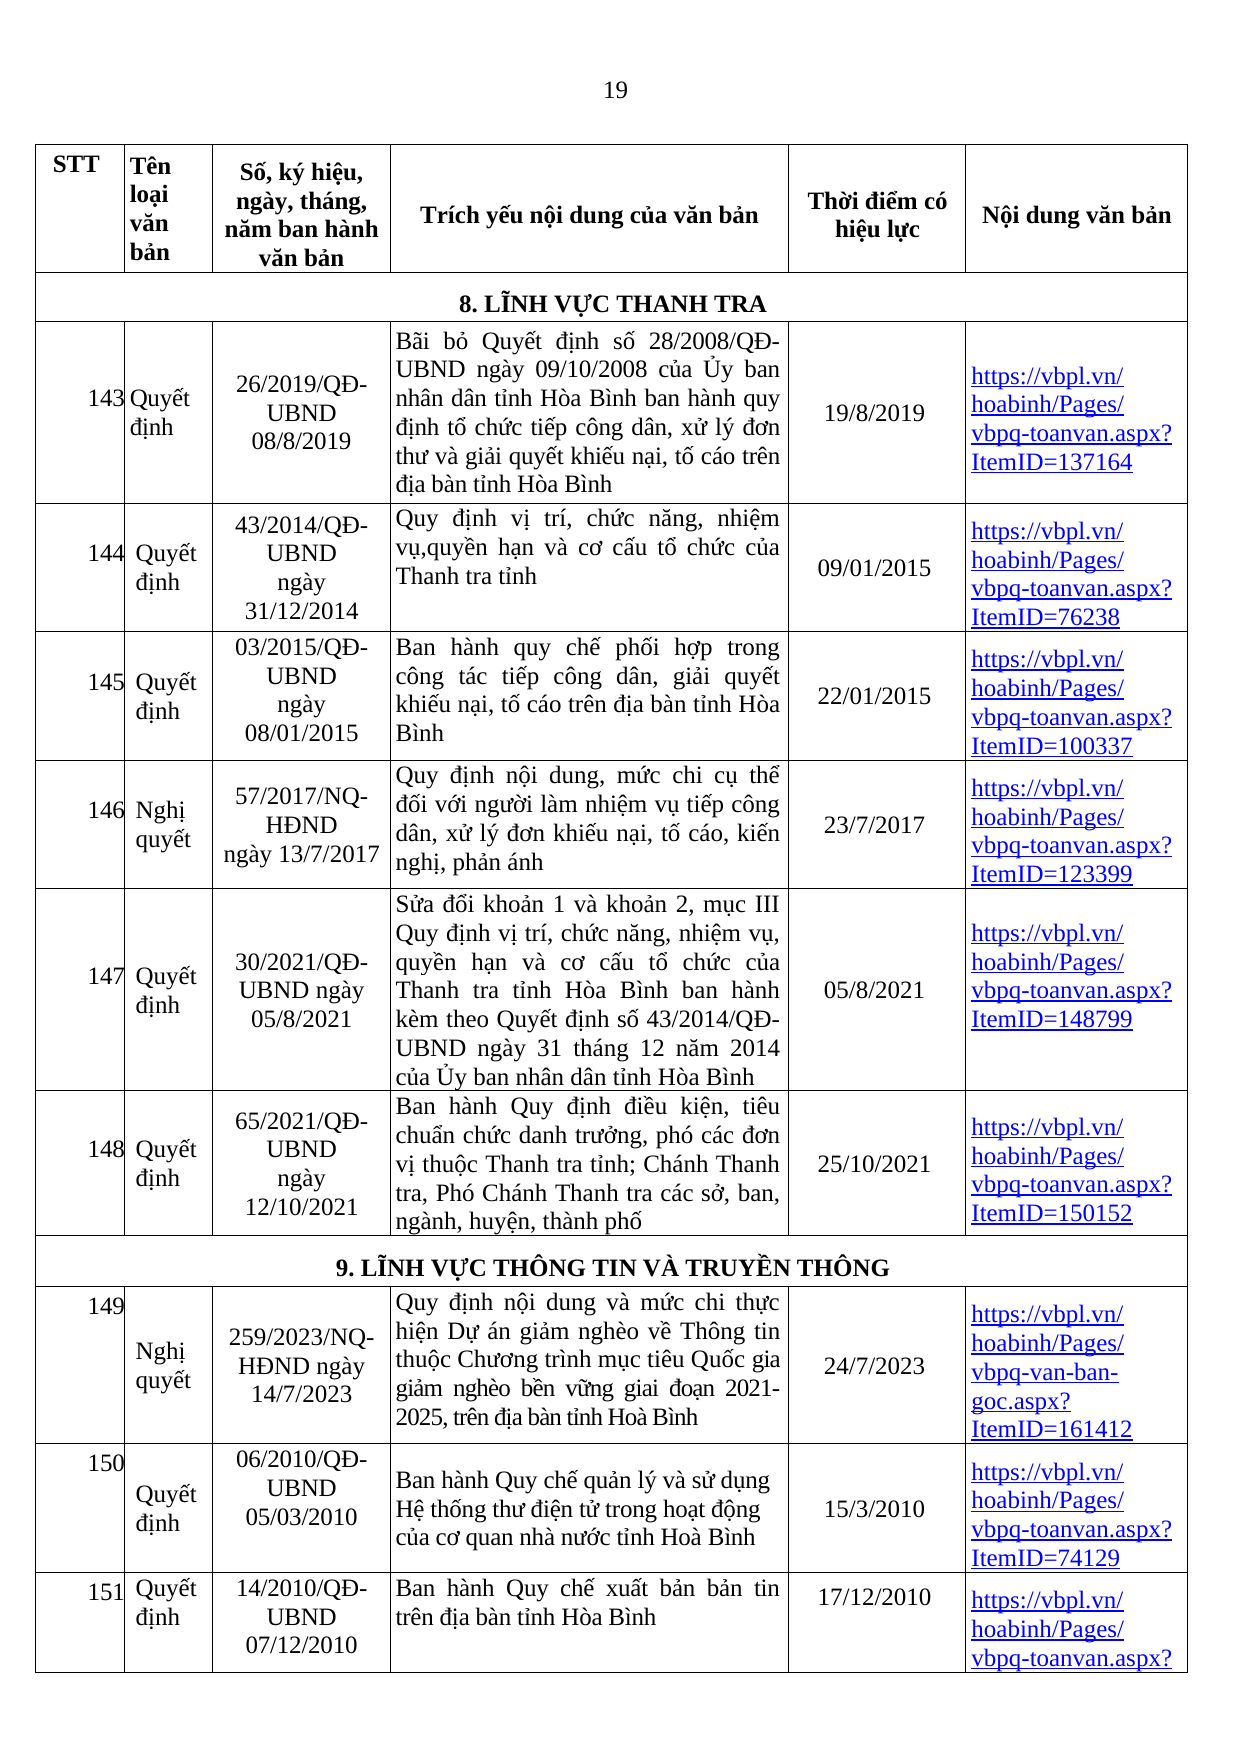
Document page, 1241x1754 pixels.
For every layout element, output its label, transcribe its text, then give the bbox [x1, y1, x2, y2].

table_cell 15/3/2010 [789, 1444, 965, 1572]
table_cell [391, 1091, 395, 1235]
table_cell Quyết định [125, 322, 212, 502]
table_cell [36, 632, 124, 759]
table_cell 30/2021/QĐ-UBND ngày 05/8/2021 [213, 889, 390, 1090]
table_header Số, ký hiệu, ngày, tháng, năm ban hành văn bản [213, 145, 390, 272]
table_cell Nghị quyết [125, 1287, 212, 1443]
table_cell [36, 761, 124, 888]
table_cell 06/2010/QĐ-UBND 05/03/2010 [213, 1444, 390, 1572]
table_cell 05/8/2021 [789, 889, 965, 1090]
table_cell https://vbpl.vn/hoabinh/Pages/vbpq-toanvan.aspx?ItemID=137164 [966, 322, 1187, 502]
table_cell Ban hành quy chế phối hợp trong công tác tiếp công dân, giải quyết khiếu nại, tố cáo trên địa bàn tỉnh Hòa Bình [391, 632, 788, 759]
table_header Trích yếu nội dung của văn bản [391, 145, 788, 272]
table_cell [36, 889, 124, 1090]
table_cell Quyết định [125, 889, 212, 1090]
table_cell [391, 1573, 788, 1672]
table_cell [966, 1573, 1187, 1672]
table_cell Quyết định [125, 1091, 212, 1235]
table_cell https://vbpl.vn/hoabinh/Pages/vbpq-van-ban-goc.aspx?ItemID=161412 [966, 1287, 1187, 1443]
table_cell Ban hành Quy định điều kiện, tiêu chuẩn chức danh trưởng, phó các đơn vị thuộc Thanh tra tỉnh; Chánh Thanh tra, Phó Chánh Thanh tra các sở, ban, ngành, huyện, thành phố [642, 1091, 788, 1235]
table_cell https://vbpl.vn/hoabinh/Pages/vbpq-toanvan.aspx?ItemID=148799 [966, 889, 1187, 1090]
table_cell 14/2010/QĐ-UBND 07/12/2010 [213, 1573, 390, 1672]
table_cell 9. LĨNH VỰC THÔNG TIN VÀ TRUYỀN THÔNG [36, 1236, 1187, 1286]
table_cell https://vbpl.vn/hoabinh/Pages/vbpq-toanvan.aspx?ItemID=76238 [966, 504, 1187, 631]
table_cell 26/2019/QĐ-UBND 08/8/2019 [213, 322, 390, 502]
table_header STT [36, 145, 124, 272]
table_cell Quy định vị trí, chức năng, nhiệm vụ,quyền hạn và cơ cấu tổ chức của Thanh tra tỉnh [391, 504, 788, 631]
table_cell Quy định nội dung, mức chi cụ thể đối với người làm nhiệm vụ tiếp công dân, xử lý đơn khiếu nại, tố cáo, kiến nghị, phản ánh [391, 761, 788, 888]
table_cell 19/8/2019 [789, 322, 965, 502]
table_cell https://vbpl.vn/hoabinh/Pages/vbpq-toanvan.aspx?ItemID=123399 [966, 761, 1187, 888]
table_cell 43/2014/QĐ-UBND ngày 31/12/2014 [213, 504, 390, 631]
table_cell [36, 1573, 124, 1672]
table_cell 09/01/2015 [789, 504, 965, 631]
table_cell 22/01/2015 [789, 632, 965, 759]
table_cell Quyết định [125, 1444, 212, 1572]
table_cell Quyết định [125, 1573, 212, 1672]
table_cell [36, 504, 124, 631]
table_header Tên loại văn bản [125, 145, 212, 272]
table_cell 8. LĨNH VỰC THANH TRA [36, 273, 1187, 321]
table_cell https://vbpl.vn/hoabinh/Pages/vbpq-toanvan.aspx?ItemID=100337 [966, 632, 1187, 759]
table_cell 25/10/2021 [789, 1091, 965, 1235]
table_cell 03/2015/QĐ-UBND ngày 08/01/2015 [213, 632, 390, 759]
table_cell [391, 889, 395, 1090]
table_cell [36, 322, 124, 502]
table_cell 57/2017/NQ-HĐND ngày 13/7/2017 [213, 761, 390, 888]
table_cell Bãi bỏ Quyết định số 28/2008/QĐ-UBND ngày 09/10/2008 của Ủy ban nhân dân tỉnh Hòa Bình ban hành quy định tổ chức tiếp công dân, xử lý đơn thư và giải quyết khiếu nại, tố cáo trên địa bàn tỉnh Hòa Bình [391, 322, 788, 502]
table_cell Ban hành Quy chế quản lý và sử dụng Hệ thống thư điện tử trong hoạt động của cơ quan nhà nước tỉnh Hoà Bình [391, 1444, 788, 1572]
table_cell [36, 1287, 124, 1443]
table_cell https://vbpl.vn/hoabinh/Pages/vbpq-toanvan.aspx?ItemID=74129 [966, 1444, 1187, 1572]
table_cell Quyết định [125, 632, 212, 759]
table_cell Quyết định [125, 504, 212, 631]
table_cell 24/7/2023 [789, 1287, 965, 1443]
table_cell 259/2023/NQ-HĐND ngày 14/7/2023 [213, 1287, 390, 1443]
table_cell 17/12/2010 [789, 1573, 965, 1672]
table_header Thời điểm có hiệu lực [789, 145, 965, 272]
table_cell https://vbpl.vn/hoabinh/Pages/vbpq-toanvan.aspx?ItemID=150152 [966, 1091, 1187, 1235]
table_cell 65/2021/QĐ-UBND ngày 12/10/2021 [213, 1091, 390, 1235]
table_cell Quy định nội dung và mức chi thực hiện Dự án giảm nghèo về Thông tin thuộc Chương trình mục tiêu Quốc gia giảm nghèo bền vững giai đoạn 2021-2025, trên địa bàn tỉnh Hoà Bình [391, 1287, 788, 1443]
table_cell Nghị quyết [125, 761, 212, 888]
table_cell 23/7/2017 [789, 761, 965, 888]
table_cell [36, 1091, 124, 1235]
table_header Nội dung văn bản [966, 145, 1187, 272]
table_cell [36, 1444, 124, 1572]
